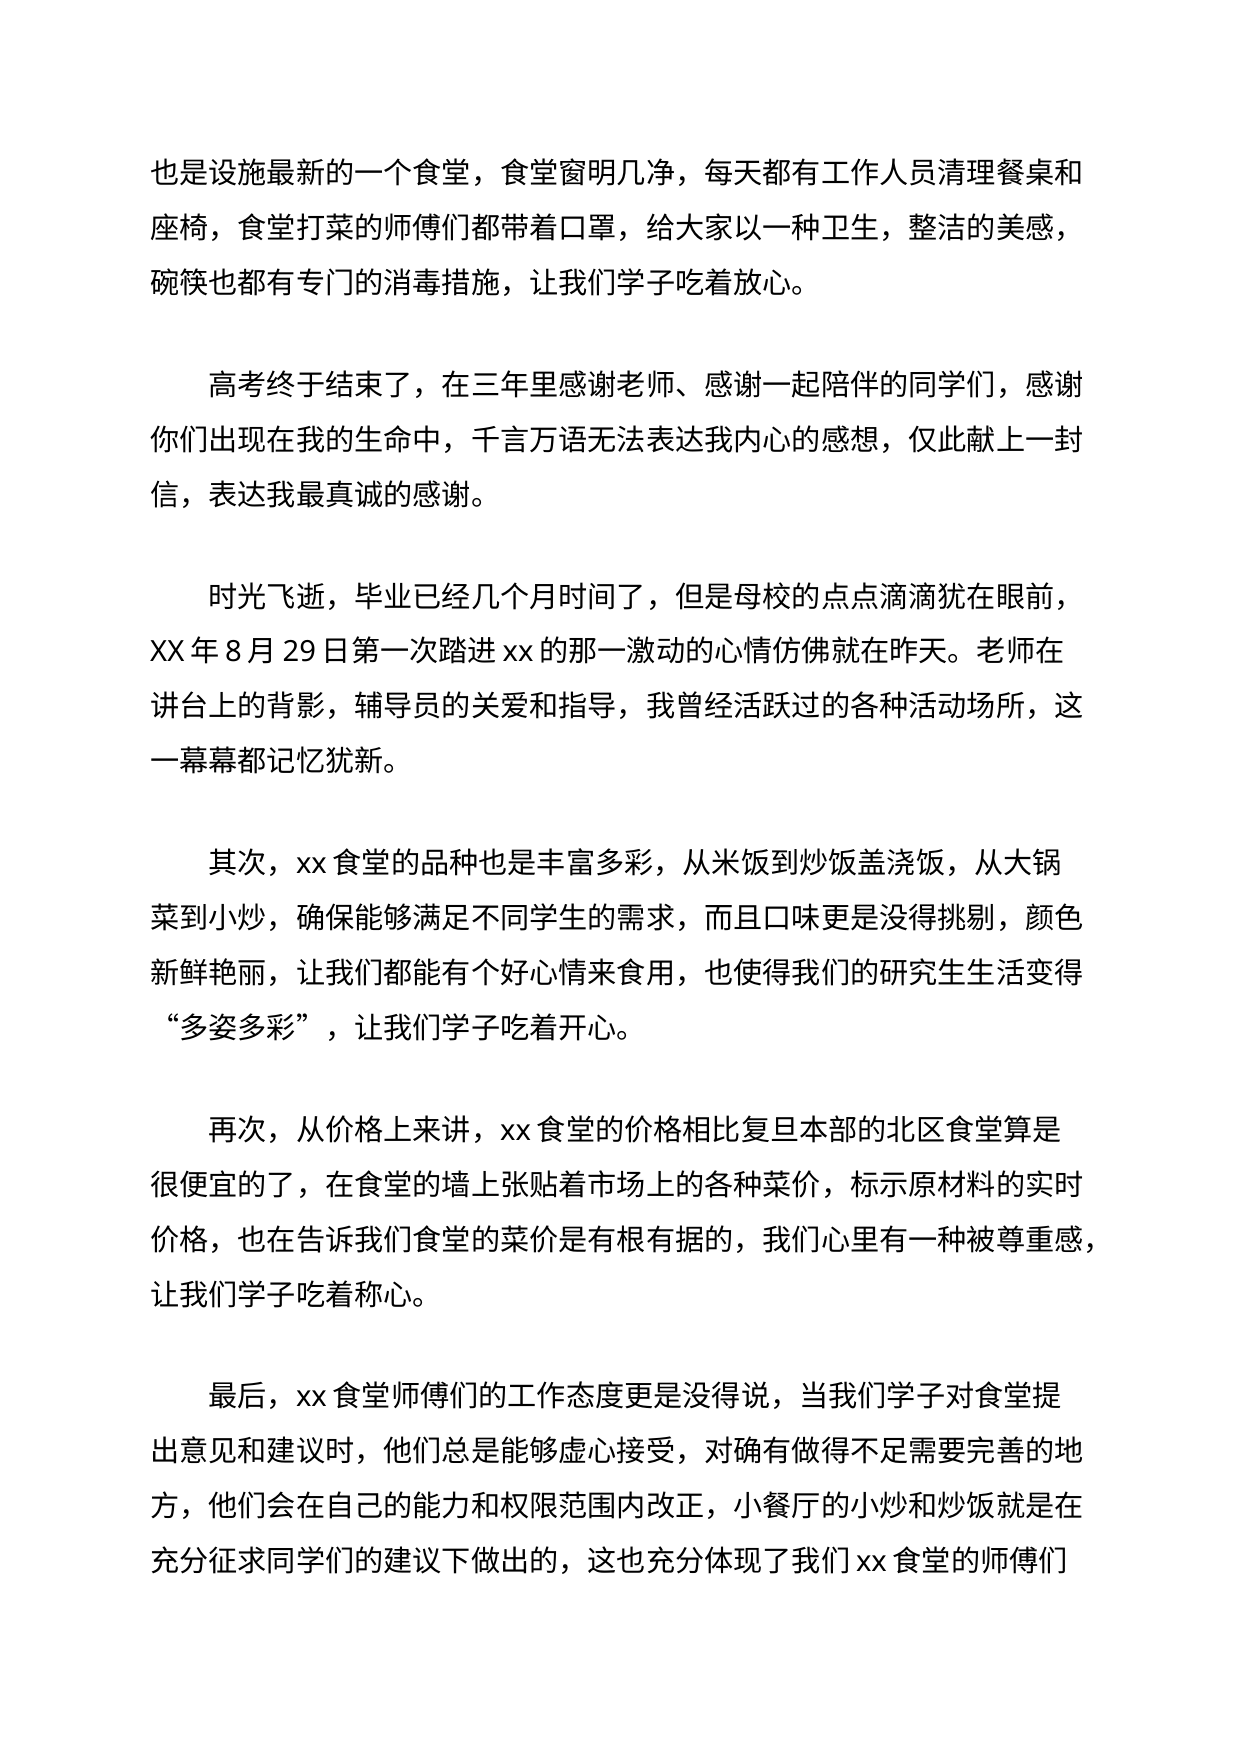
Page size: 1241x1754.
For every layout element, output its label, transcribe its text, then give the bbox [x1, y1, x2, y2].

text 时光飞逝，毕业已经几个月时间了，但是母校的点点滴滴犹在眼前，XX年8月29日第一次踏进xx的那一激动的心情仿佛就在昨天。老师在讲台上的背影，辅导员的关爱和指导，我曾经活跃过的各种活动场所，这一幕幕都记忆犹新。 [150, 573, 1090, 780]
text 其次，xx食堂的品种也是丰富多彩，从米饭到炒饭盖浇饭，从大锅菜到小炒，确保能够满足不同学生的需求，而且口味更是没得挑剔，颜色新鲜艳丽，让我们都能有个好心情来食用，也使得我们的研究生生活变得“多姿多彩”，让我们学子吃着开心。 [150, 840, 1090, 1047]
text 高考终于结束了，在三年里感谢老师、感谢一起陪伴的同学们，感谢你们出现在我的生命中，千言万语无法表达我内心的感想，仅此献上一封信，表达我最真诚的感谢。 [150, 362, 1090, 514]
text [150, 1373, 1090, 1580]
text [150, 150, 1090, 302]
text 再次，从价格上来讲，xx食堂的价格相比复旦本部的北区食堂算是很便宜的了，在食堂的墙上张贴着市场上的各种菜价，标示原材料的实时价格，也在告诉我们食堂的菜价是有根有据的，我们心里有一种被尊重感，让我们学子吃着称心。 [150, 1106, 1090, 1313]
